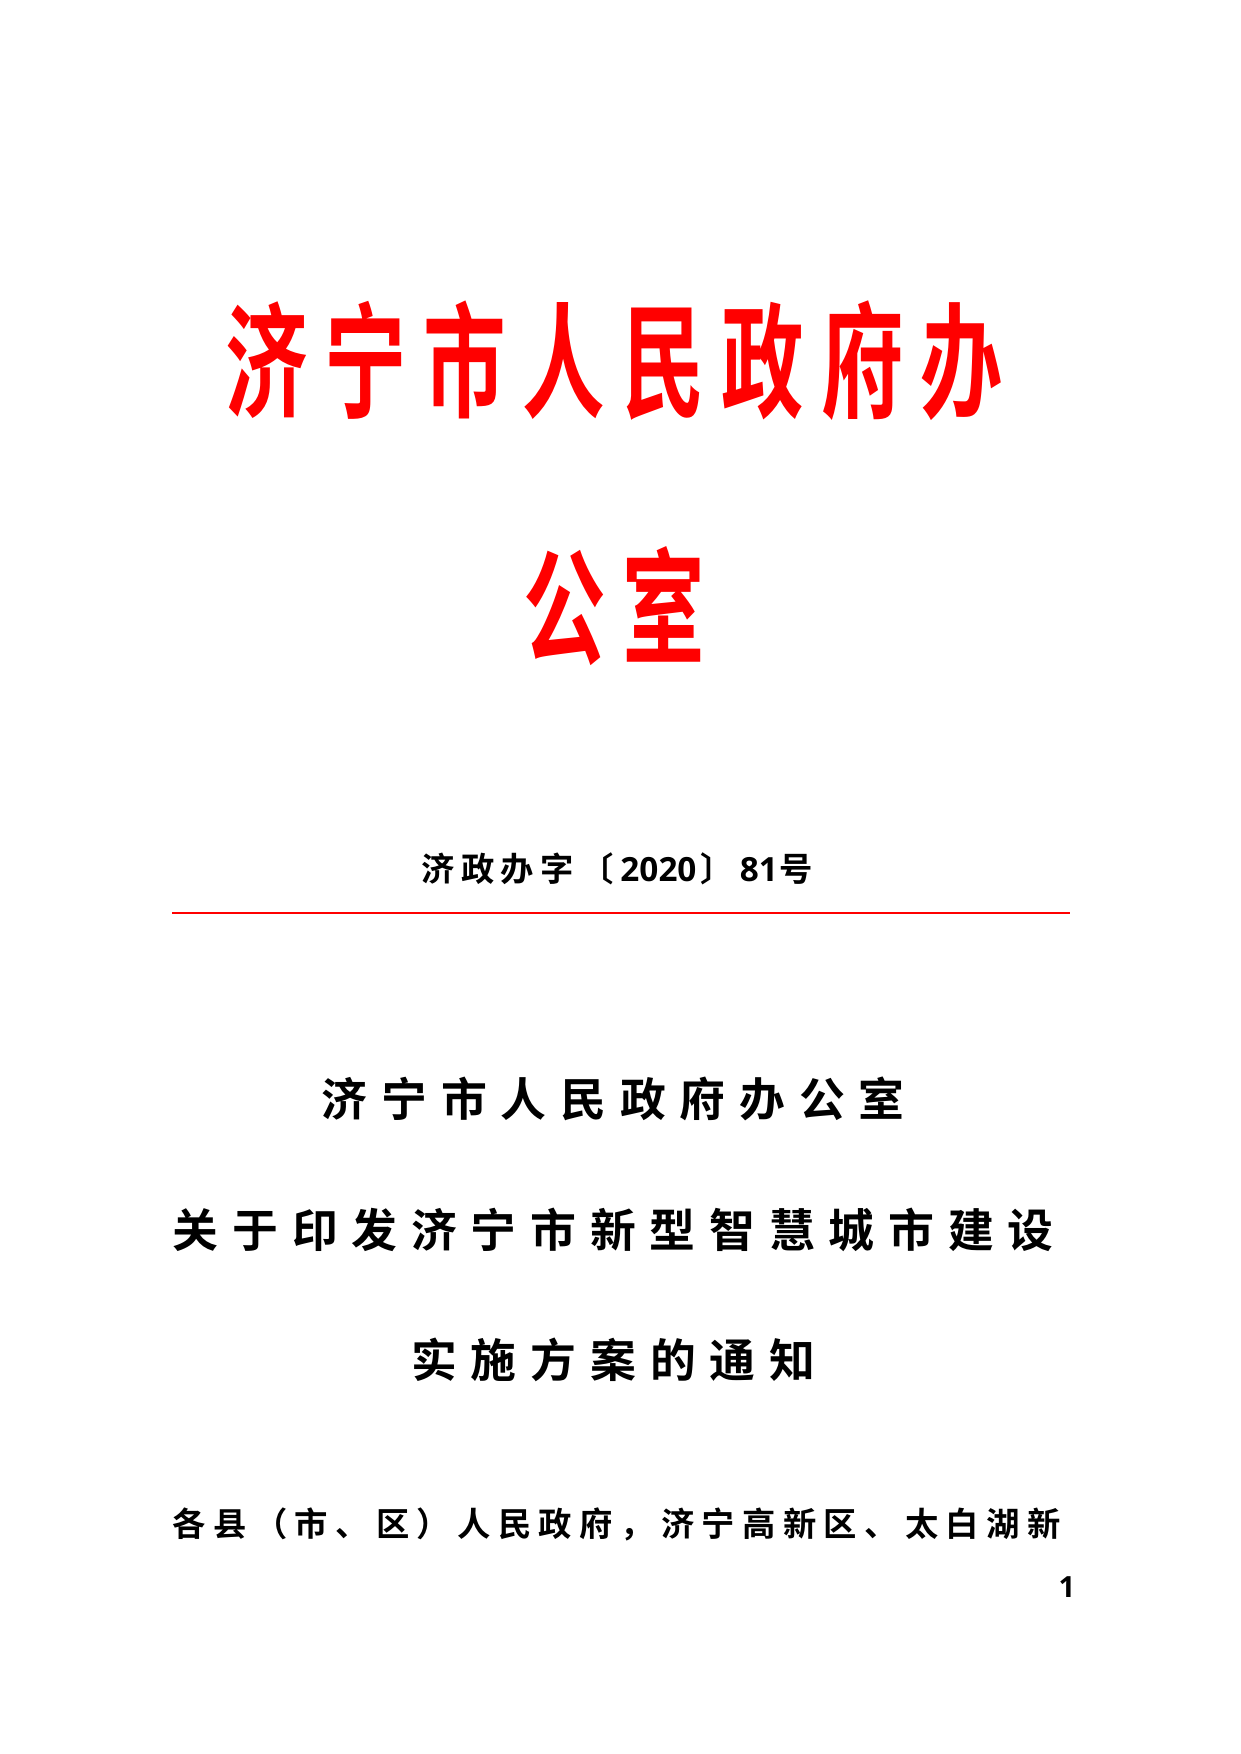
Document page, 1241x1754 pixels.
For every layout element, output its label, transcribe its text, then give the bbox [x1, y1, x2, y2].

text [172, 1489, 1068, 1554]
text 关于印发济宁市新型智慧城市建设 [172, 1162, 1068, 1292]
text 实施方案的通知 [172, 1292, 1068, 1423]
text 济宁市人民政府办公室 [172, 1031, 1068, 1162]
text 济政办字〔2020〕81号 [172, 834, 1068, 900]
table_header 济宁市人民政府办公室 [176, 256, 1064, 704]
